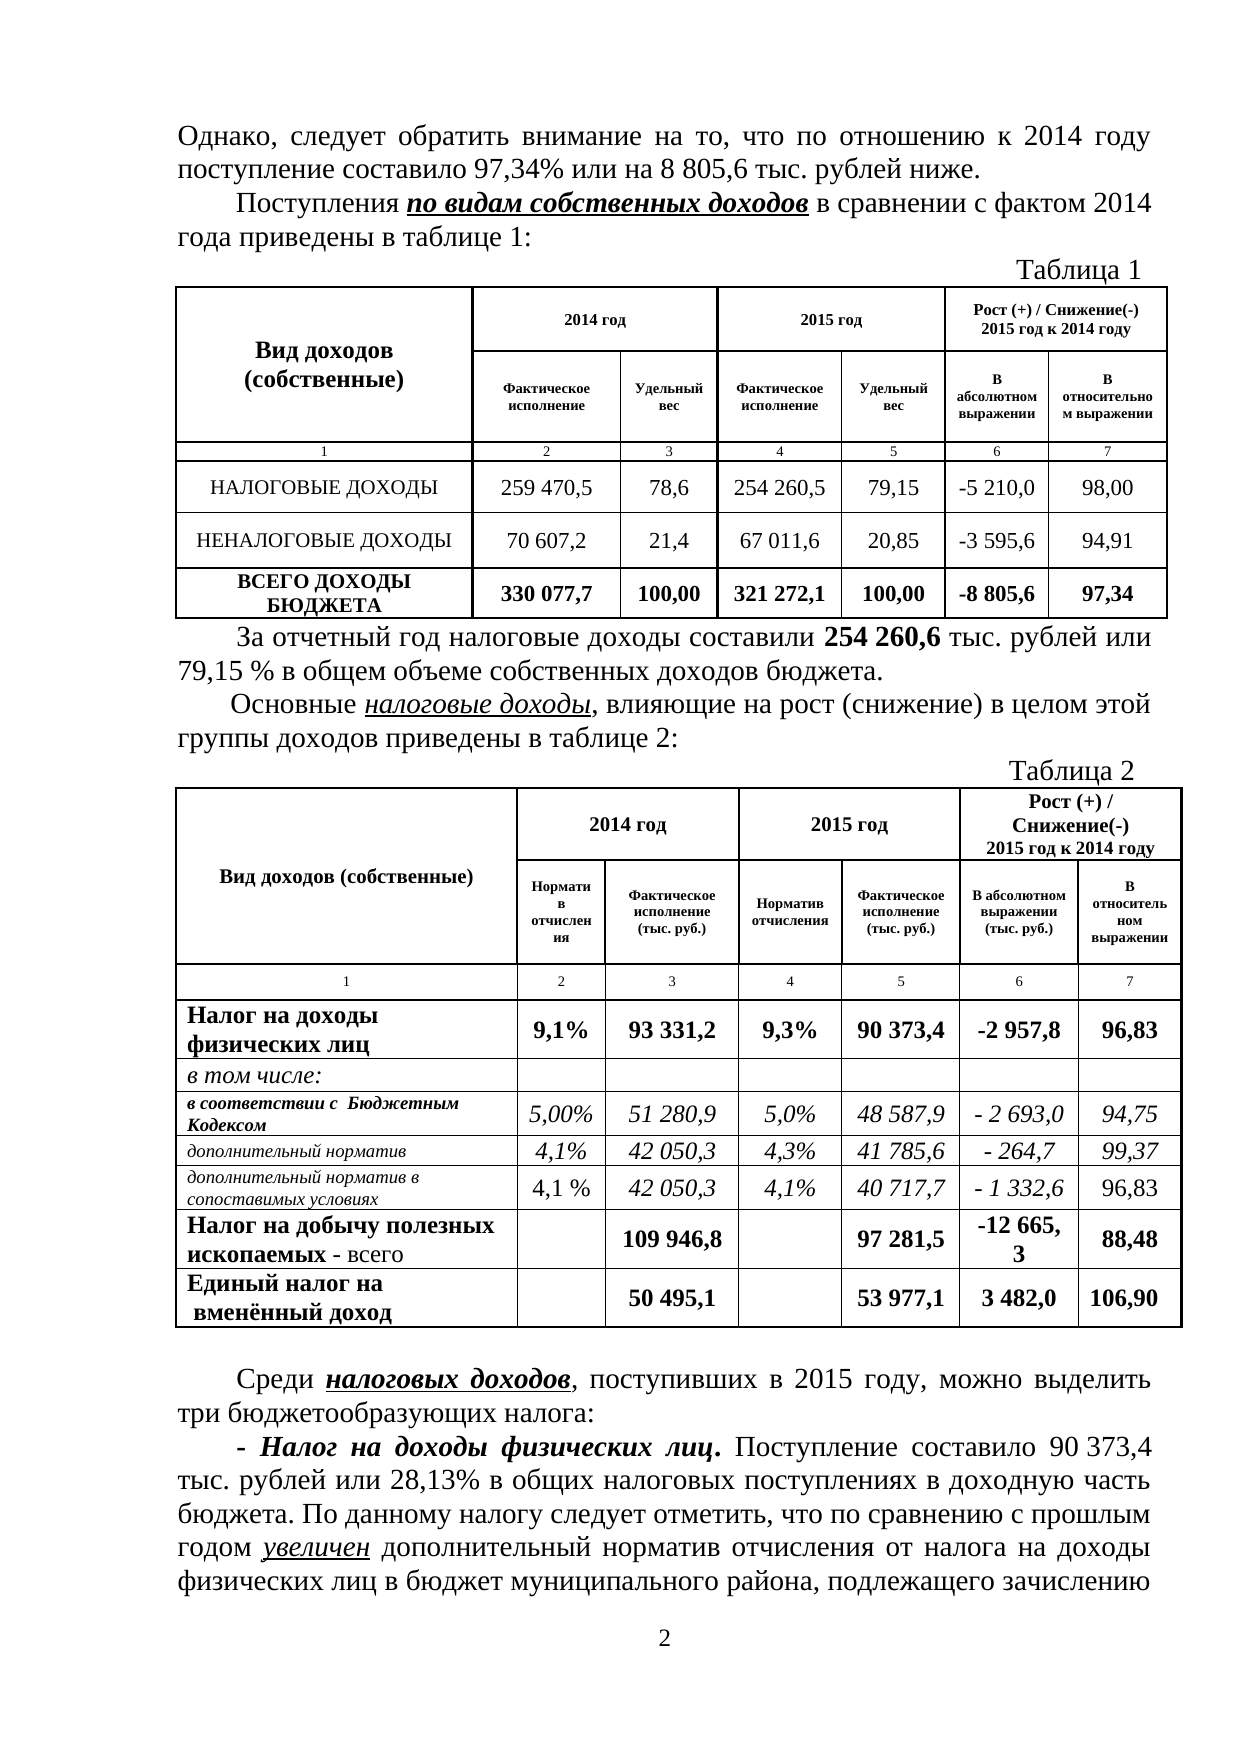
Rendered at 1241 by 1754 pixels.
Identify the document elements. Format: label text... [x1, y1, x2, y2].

table_cell -8 805,6 [946, 569, 1048, 617]
table_cell -3 595,6 [946, 513, 1048, 567]
table_cell В относительном выражении [1049, 352, 1166, 441]
table_cell 1 [177, 443, 471, 459]
table_cell Фактическое исполнение [474, 352, 620, 441]
table_cell 7 [1079, 965, 1180, 998]
table_cell 4 [739, 965, 841, 998]
table_cell 41 785,6 [842, 1136, 959, 1165]
text Среди налоговых доходов, поступивших в 2015 году, можно выделить три бюджетообразующих налога: [177, 1362, 1152, 1429]
table_cell 5 [842, 443, 944, 459]
table_cell 7 [1049, 443, 1166, 459]
table_cell 50 495,1 [606, 1269, 738, 1326]
table_cell -5 210,0 [946, 462, 1048, 512]
table_cell Норматив отчисления [740, 861, 841, 962]
table_cell 40 717,7 [842, 1166, 959, 1209]
table_cell 93 331,2 [606, 1001, 738, 1058]
table_cell Налог на добычу полезных ископаемых - всего [177, 1210, 517, 1267]
table_cell 3 [621, 443, 716, 459]
table_cell 259 470,5 [474, 462, 620, 512]
table_cell 88,48 [1079, 1210, 1180, 1267]
table_cell 330 077,7 [474, 569, 620, 617]
table_cell [518, 1269, 605, 1326]
table_cell НАЛОГОВЫЕ ДОХОДЫ [177, 462, 471, 512]
table_cell 70 607,2 [474, 513, 620, 567]
text Таблица 2 [177, 753, 1152, 787]
table_cell 99,37 [1079, 1136, 1180, 1165]
table_cell [518, 1059, 605, 1091]
table_header Рост (+) / Снижение(-) 2015 год к 2014 году [946, 288, 1166, 350]
table_cell 96,83 [1079, 1166, 1180, 1209]
table_header 2014 год [518, 789, 738, 859]
table_cell 6 [946, 443, 1048, 459]
table_cell [739, 1269, 841, 1326]
table_header 2015 год [740, 789, 959, 859]
table_cell 3 [606, 965, 738, 998]
table_cell [1079, 1059, 1180, 1091]
table_cell 5,00% [518, 1092, 605, 1135]
table_cell Налог на доходы физических лиц [177, 1001, 517, 1058]
table_cell 3 482,0 [960, 1269, 1078, 1326]
table_cell дополнительный норматив в сопоставимых условиях [177, 1166, 517, 1209]
table_cell 97,34 [1049, 569, 1166, 617]
table_cell дополнительный норматив [177, 1136, 517, 1165]
table_cell В относительном выражении [1079, 861, 1180, 962]
table_cell 21,4 [621, 513, 716, 567]
table_cell Фактическое исполнение (тыс. руб.) [843, 861, 959, 962]
table_cell 78,6 [621, 462, 716, 512]
text Основные налоговые доходы, влияющие на рост (снижение) в целом этой группы доходов приведены в таблице 2: [177, 686, 1152, 753]
table_cell Удельный вес [621, 352, 716, 441]
table_cell - 264,7 [960, 1136, 1078, 1165]
table_cell 6 [960, 965, 1078, 998]
table_cell 4,3% [739, 1136, 841, 1165]
table_cell НЕНАЛОГОВЫЕ ДОХОДЫ [177, 513, 471, 567]
table_cell 94,75 [1079, 1092, 1180, 1135]
table_cell в соответствии с Бюджетным Кодексом [177, 1092, 517, 1135]
table_cell В абсолютном выражении (тыс. руб.) [961, 861, 1077, 962]
table_cell -2 957,8 [960, 1001, 1078, 1058]
table_cell - 2 693,0 [960, 1092, 1078, 1135]
table_cell Единый налог на вменённый доход [177, 1269, 517, 1326]
table_cell 4,1% [518, 1136, 605, 1165]
table_cell 4,1 % [518, 1166, 605, 1209]
table_cell [606, 1059, 738, 1091]
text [177, 1429, 1152, 1596]
table_cell 48 587,9 [842, 1092, 959, 1135]
table_cell 51 280,9 [606, 1092, 738, 1135]
table_cell 20,85 [842, 513, 944, 567]
table_header 2015 год [719, 288, 944, 350]
table_cell 106,90 [1079, 1269, 1180, 1326]
table_header Рост (+) / Снижение(-) 2015 год к 2014 году [961, 789, 1180, 859]
table_cell 5,0% [739, 1092, 841, 1135]
table_cell 254 260,5 [719, 462, 841, 512]
table_cell 1 [177, 965, 517, 998]
text За отчетный год налоговые доходы составили 254 260,6 тыс. рублей или 79,15 % в общем объеме собственных доходов бюджета. [177, 619, 1152, 686]
table_cell 42 050,3 [606, 1166, 738, 1209]
table_cell 2 [474, 443, 620, 459]
table_cell 9,1% [518, 1001, 605, 1058]
table_header Вид доходов (собственные) [177, 789, 516, 962]
text Поступления по видам собственных доходов в сравнении с фактом 2014 года приведены в таблице 1: [177, 185, 1152, 252]
table_cell В абсолютном выражении [946, 352, 1048, 441]
table_cell 67 011,6 [719, 513, 841, 567]
table_cell 90 373,4 [842, 1001, 959, 1058]
table_cell 100,00 [842, 569, 944, 617]
table_cell [518, 1210, 605, 1267]
table_cell 321 272,1 [719, 569, 841, 617]
table_cell 96,83 [1079, 1001, 1180, 1058]
text Таблица 1 [177, 252, 1152, 286]
table_cell 79,15 [842, 462, 944, 512]
table_cell в том числе: [177, 1059, 517, 1091]
table_cell 100,00 [621, 569, 716, 617]
table_cell 5 [842, 965, 959, 998]
table_cell Фактическое исполнение [719, 352, 841, 441]
table_cell 9,3% [739, 1001, 841, 1058]
table_cell 42 050,3 [606, 1136, 738, 1165]
table_cell [739, 1059, 841, 1091]
table_cell 4 [719, 443, 841, 459]
table_cell 109 946,8 [606, 1210, 738, 1267]
table_cell 2 [518, 965, 605, 998]
text Однако, следует обратить внимание на то, что по отношению к 2014 году поступление составило 97,34% или на 8 805,6 тыс. рублей ниже. [177, 118, 1152, 185]
table_header 2014 год [474, 288, 716, 350]
table_cell -12 665,3 [960, 1210, 1078, 1267]
table_cell - 1 332,6 [960, 1166, 1078, 1209]
table_cell [842, 1059, 959, 1091]
table_cell 94,91 [1049, 513, 1166, 567]
table_cell Норматив отчисления [518, 861, 604, 962]
table_cell 4,1% [739, 1166, 841, 1209]
table_cell Фактическое исполнение (тыс. руб.) [606, 861, 738, 962]
table_cell [960, 1059, 1078, 1091]
table_cell Удельный вес [842, 352, 944, 441]
table_header Вид доходов (собственные) [177, 288, 471, 441]
table_cell [739, 1210, 841, 1267]
table_cell 98,00 [1049, 462, 1166, 512]
table_cell 97 281,5 [842, 1210, 959, 1267]
table_cell ВСЕГО ДОХОДЫ БЮДЖЕТА [177, 569, 471, 617]
table_cell 53 977,1 [842, 1269, 959, 1326]
